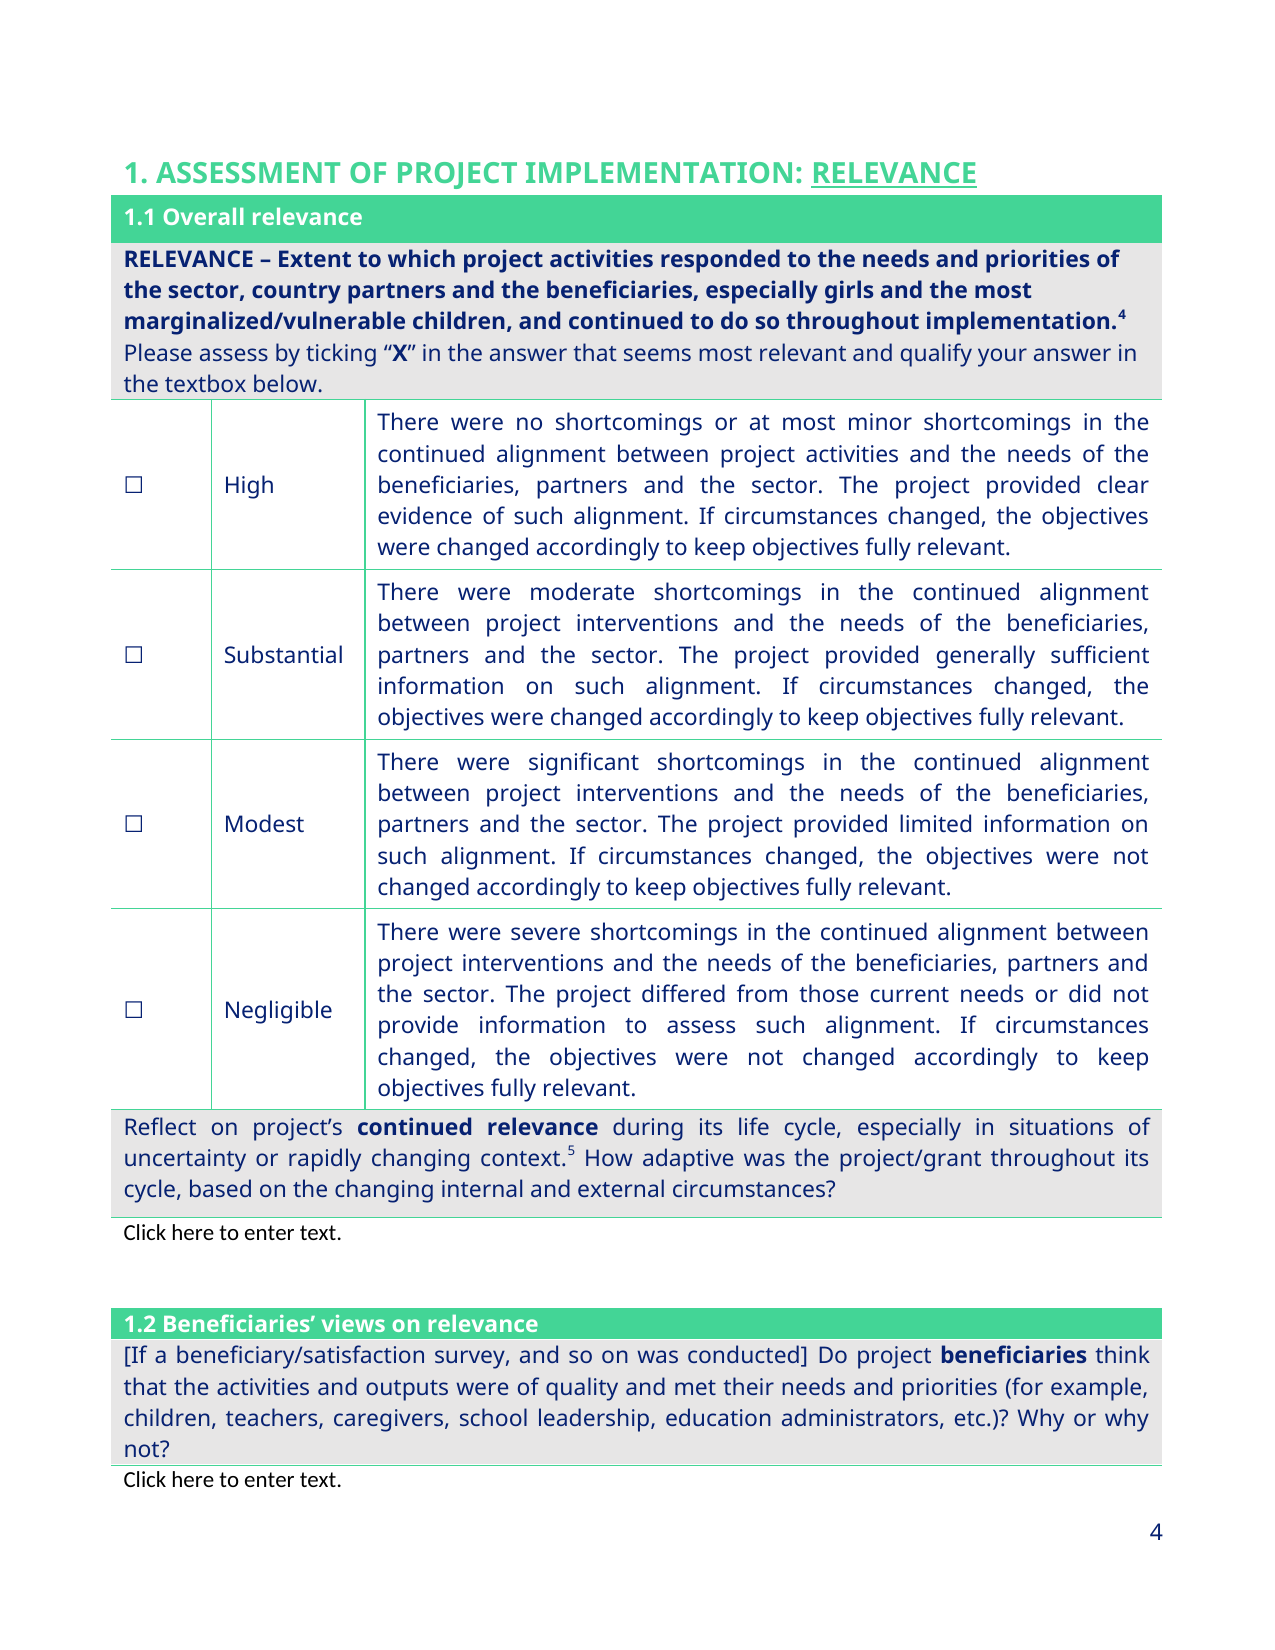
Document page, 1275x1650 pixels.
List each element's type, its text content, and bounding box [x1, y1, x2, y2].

table_cell Negligible [212, 909, 364, 1109]
table_cell Reflect on project’s continued relevance during its life cycle, especially in situations of uncertainty or rapidly changing context. How adaptive was the project/grant throughout its cycle, based on the changing internal and external circumstances? [111, 1110, 1162, 1217]
table_cell There were moderate shortcomings in the continued alignment between project interventions and the needs of the beneficiaries, partners and the sector. The project provided generally sufficient information on such alignment. If circumstances changed, the objectives were changed accordingly to keep objectives fully relevant. [366, 570, 1162, 738]
table_cell High [212, 400, 364, 569]
table_cell RELEVANCE – Extent to which project activities responded to the needs and priorities of the sector, country partners and the beneficiaries, especially girls and the most marginalized/vulnerable children, and continued to do so throughout implementation. Please assess by ticking “X” in the answer that seems most relevant and qualify your answer in the textbox below. [111, 243, 1162, 399]
table_cell Substantial [212, 570, 364, 738]
table_cell [111, 1218, 1162, 1308]
table_cell [If a beneficiary/satisfaction survey, and so on was conducted] Do project beneficiaries think that the activities and outputs were of quality and met their needs and priorities (for example, children, teachers, caregivers, school leadership, education administrators, etc.)? Why or why not? [111, 1340, 1162, 1464]
table_cell There were severe shortcomings in the continued alignment between project interventions and the needs of the beneficiaries, partners and the sector. The project differed from those current needs or did not provide information to assess such alignment. If circumstances changed, the objectives were not changed accordingly to keep objectives fully relevant. [366, 909, 1162, 1109]
table_cell Modest [212, 740, 364, 908]
table_cell There were significant shortcomings in the continued alignment between project interventions and the needs of the beneficiaries, partners and the sector. The project provided limited information on such alignment. If circumstances changed, the objectives were not changed accordingly to keep objectives fully relevant. [366, 740, 1162, 908]
table_cell 1.2 Beneficiaries’ views on relevance [111, 1308, 1162, 1339]
table_cell [111, 1466, 1162, 1500]
table_cell There were no shortcomings or at most minor shortcomings in the continued alignment between project activities and the needs of the beneficiaries, partners and the sector. The project provided clear evidence of such alignment. If circumstances changed, the objectives were changed accordingly to keep objectives fully relevant. [366, 400, 1162, 569]
table_cell 1.1 Overall relevance [111, 195, 1162, 242]
table_header 1. ASSESSMENT OF PROJECT IMPLEMENTATION: RELEVANCE [111, 150, 1162, 195]
